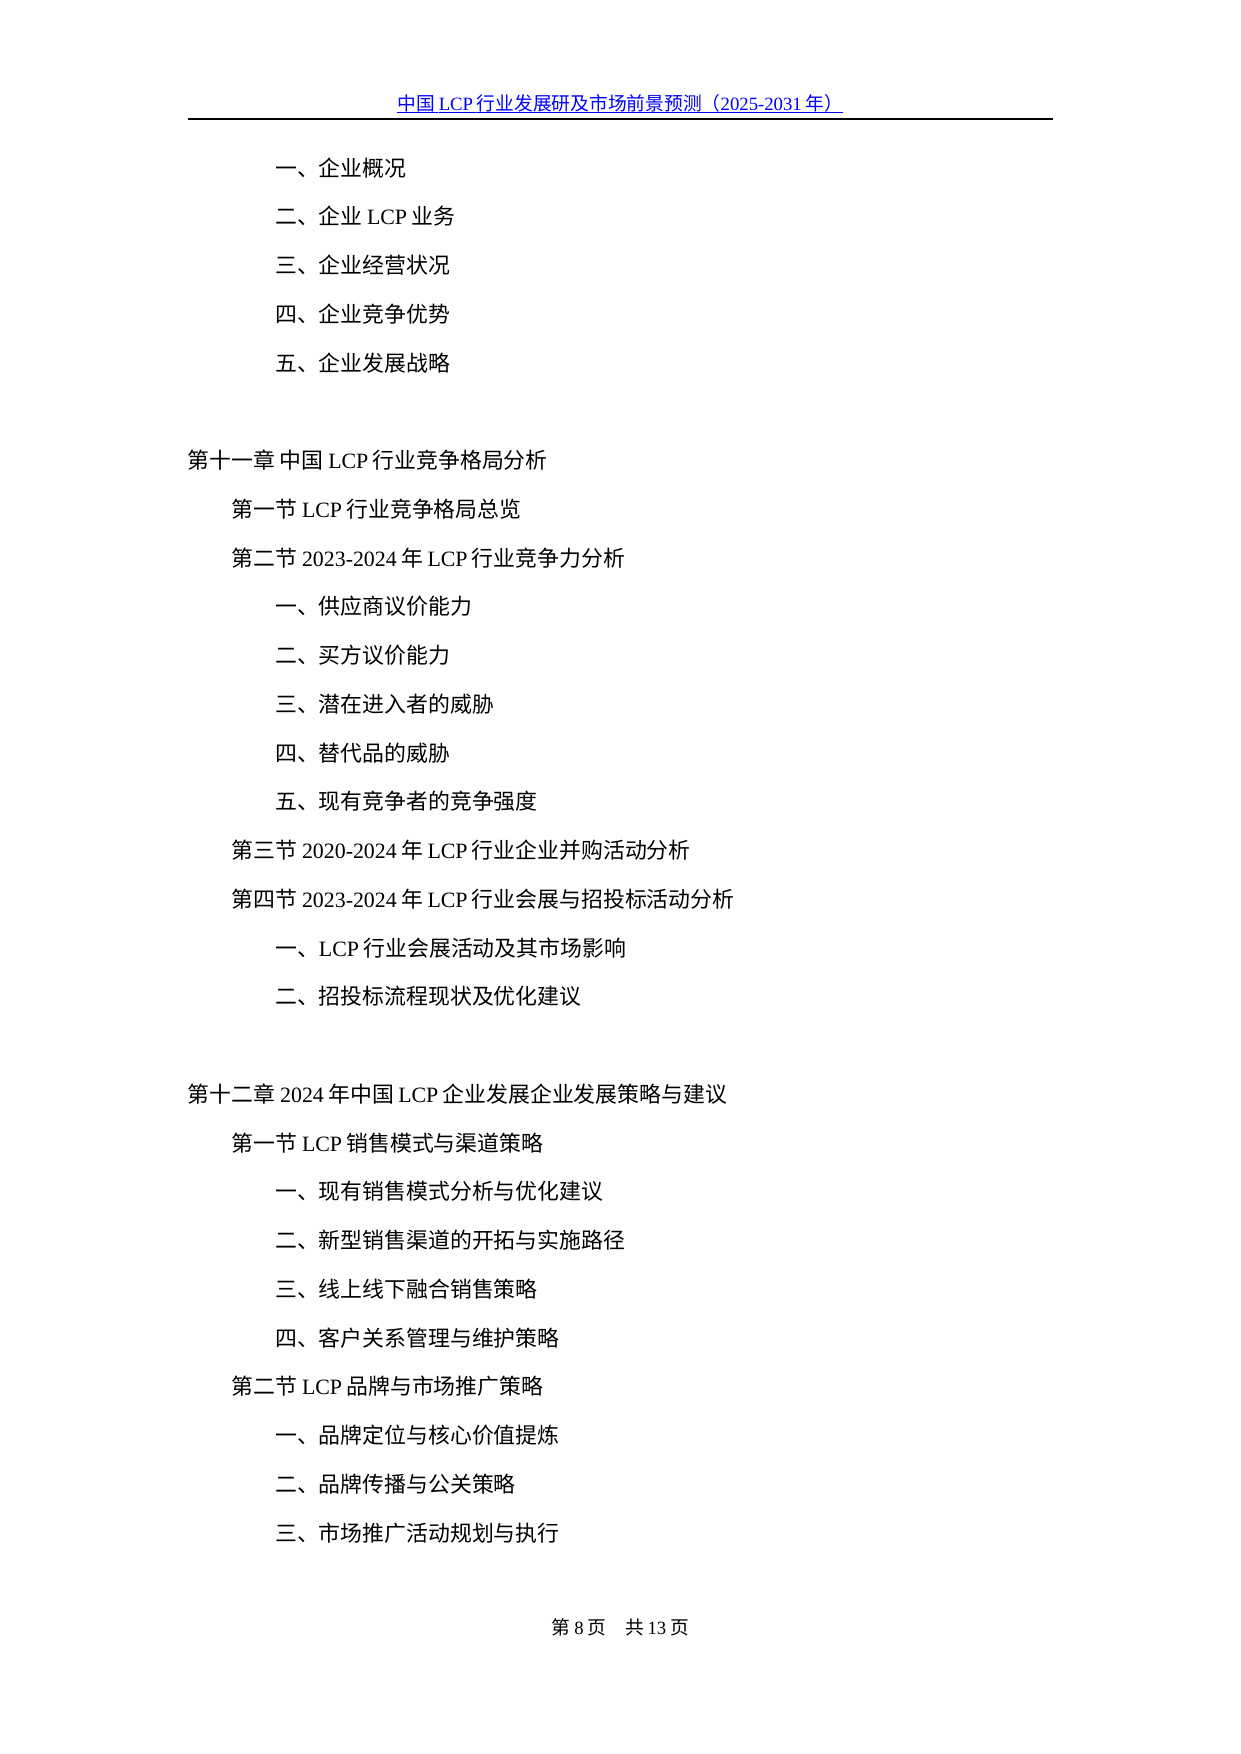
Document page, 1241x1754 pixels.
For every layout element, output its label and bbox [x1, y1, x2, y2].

text [187, 150, 1053, 1548]
